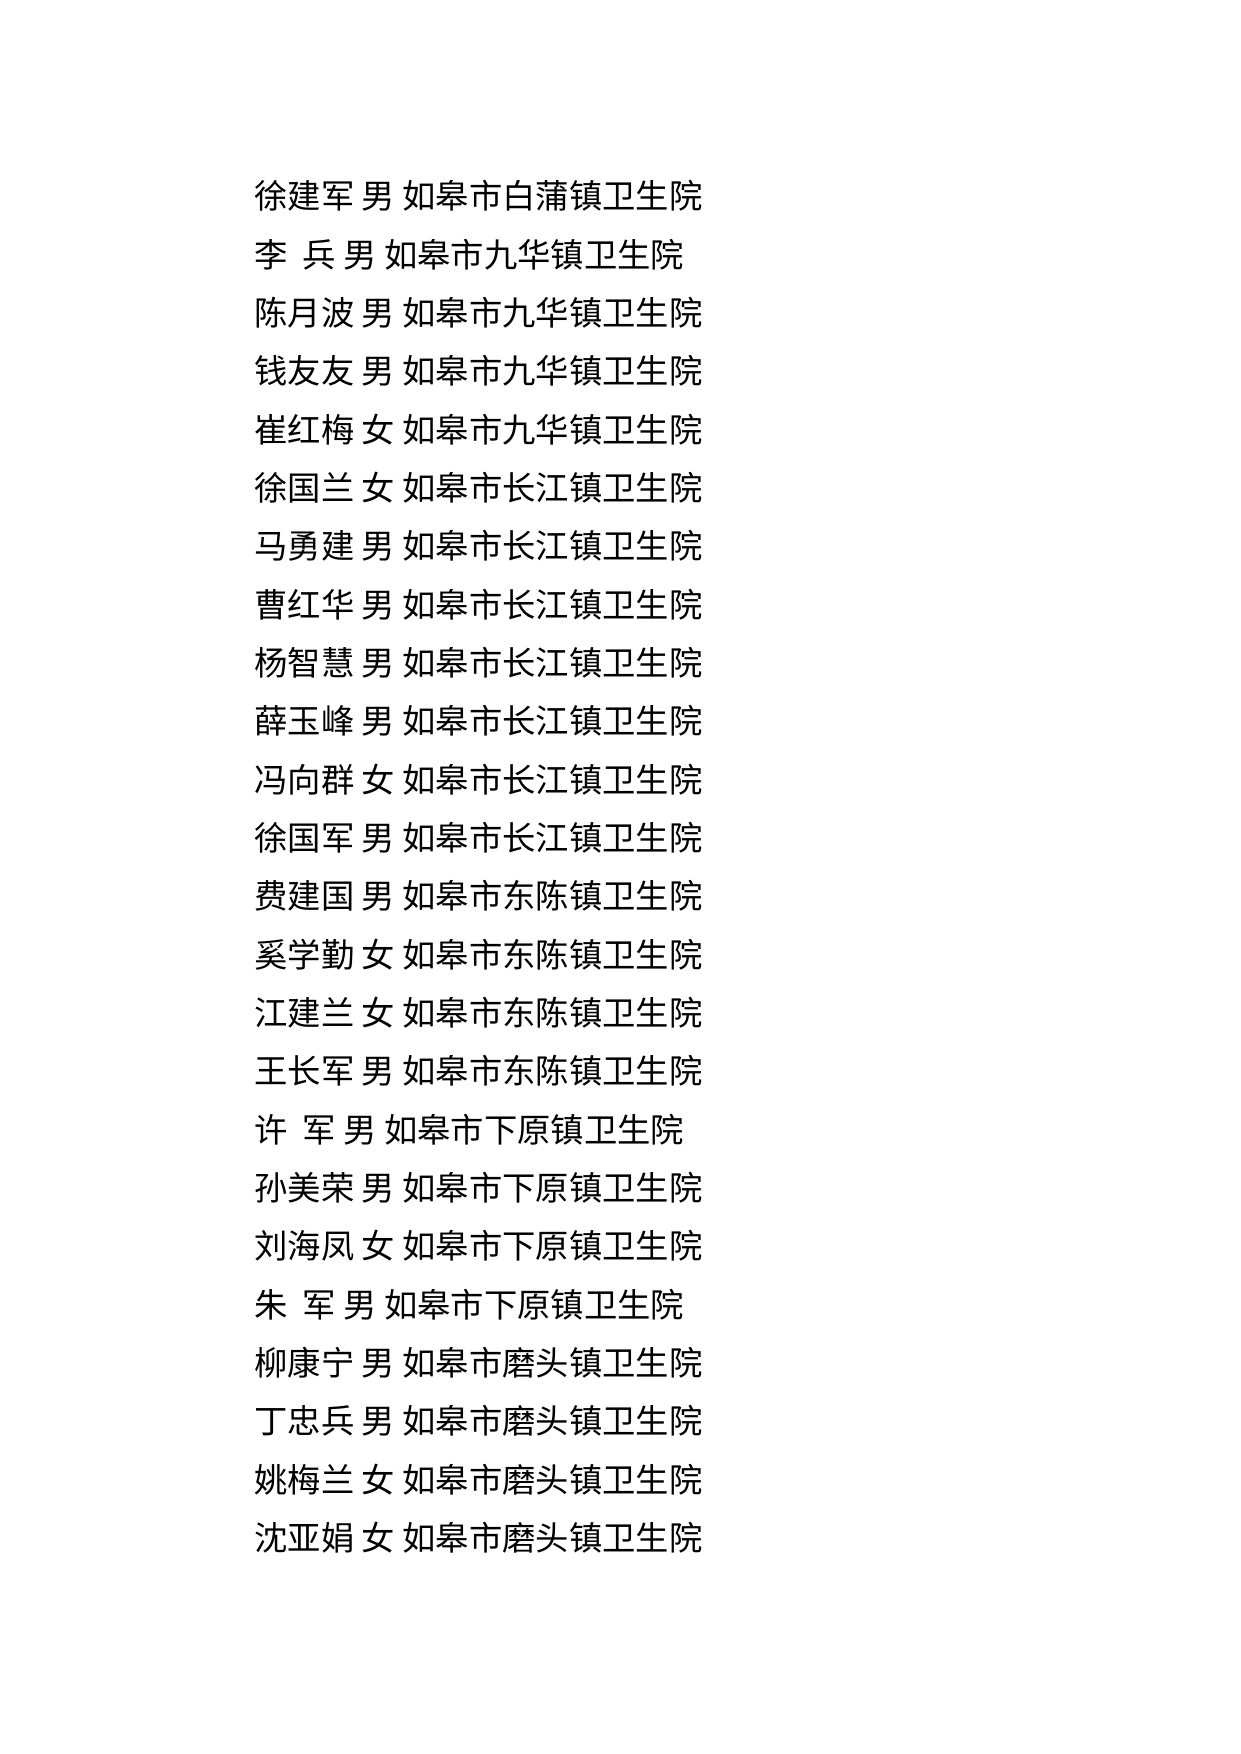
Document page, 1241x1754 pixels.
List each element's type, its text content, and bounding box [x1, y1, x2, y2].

list 钱友友 男 如皋市九华镇卫生院 [187, 337, 1053, 395]
list 柳康宁 男 如皋市磨头镇卫生院 [187, 1329, 1053, 1387]
list 陈月波 男 如皋市九华镇卫生院 [187, 279, 1053, 337]
list 王长军 男 如皋市东陈镇卫生院 [187, 1037, 1053, 1095]
list 沈亚娟 女 如皋市磨头镇卫生院 [187, 1504, 1053, 1562]
list 许 军 男 如皋市下原镇卫生院 [187, 1095, 1053, 1154]
list 崔红梅 女 如皋市九华镇卫生院 [187, 395, 1053, 454]
list 曹红华 男 如皋市长江镇卫生院 [187, 570, 1053, 629]
list 冯向群 女 如皋市长江镇卫生院 [187, 745, 1053, 804]
list 马勇建 男 如皋市长江镇卫生院 [187, 512, 1053, 570]
list 孙美荣 男 如皋市下原镇卫生院 [187, 1154, 1053, 1212]
list 姚梅兰 女 如皋市磨头镇卫生院 [187, 1445, 1053, 1504]
list 李 兵 男 如皋市九华镇卫生院 [187, 220, 1053, 279]
list 江建兰 女 如皋市东陈镇卫生院 [187, 979, 1053, 1037]
list 刘海凤 女 如皋市下原镇卫生院 [187, 1212, 1053, 1270]
list 费建国 男 如皋市东陈镇卫生院 [187, 862, 1053, 920]
list 奚学勤 女 如皋市东陈镇卫生院 [187, 920, 1053, 979]
list 丁忠兵 男 如皋市磨头镇卫生院 [187, 1387, 1053, 1445]
list 徐国军 男 如皋市长江镇卫生院 [187, 804, 1053, 862]
list 徐建军 男 如皋市白蒲镇卫生院 [187, 162, 1053, 220]
list 朱 军 男 如皋市下原镇卫生院 [187, 1270, 1053, 1329]
list 徐国兰 女 如皋市长江镇卫生院 [187, 454, 1053, 512]
list 杨智慧 男 如皋市长江镇卫生院 [187, 629, 1053, 687]
list 薛玉峰 男 如皋市长江镇卫生院 [187, 687, 1053, 745]
